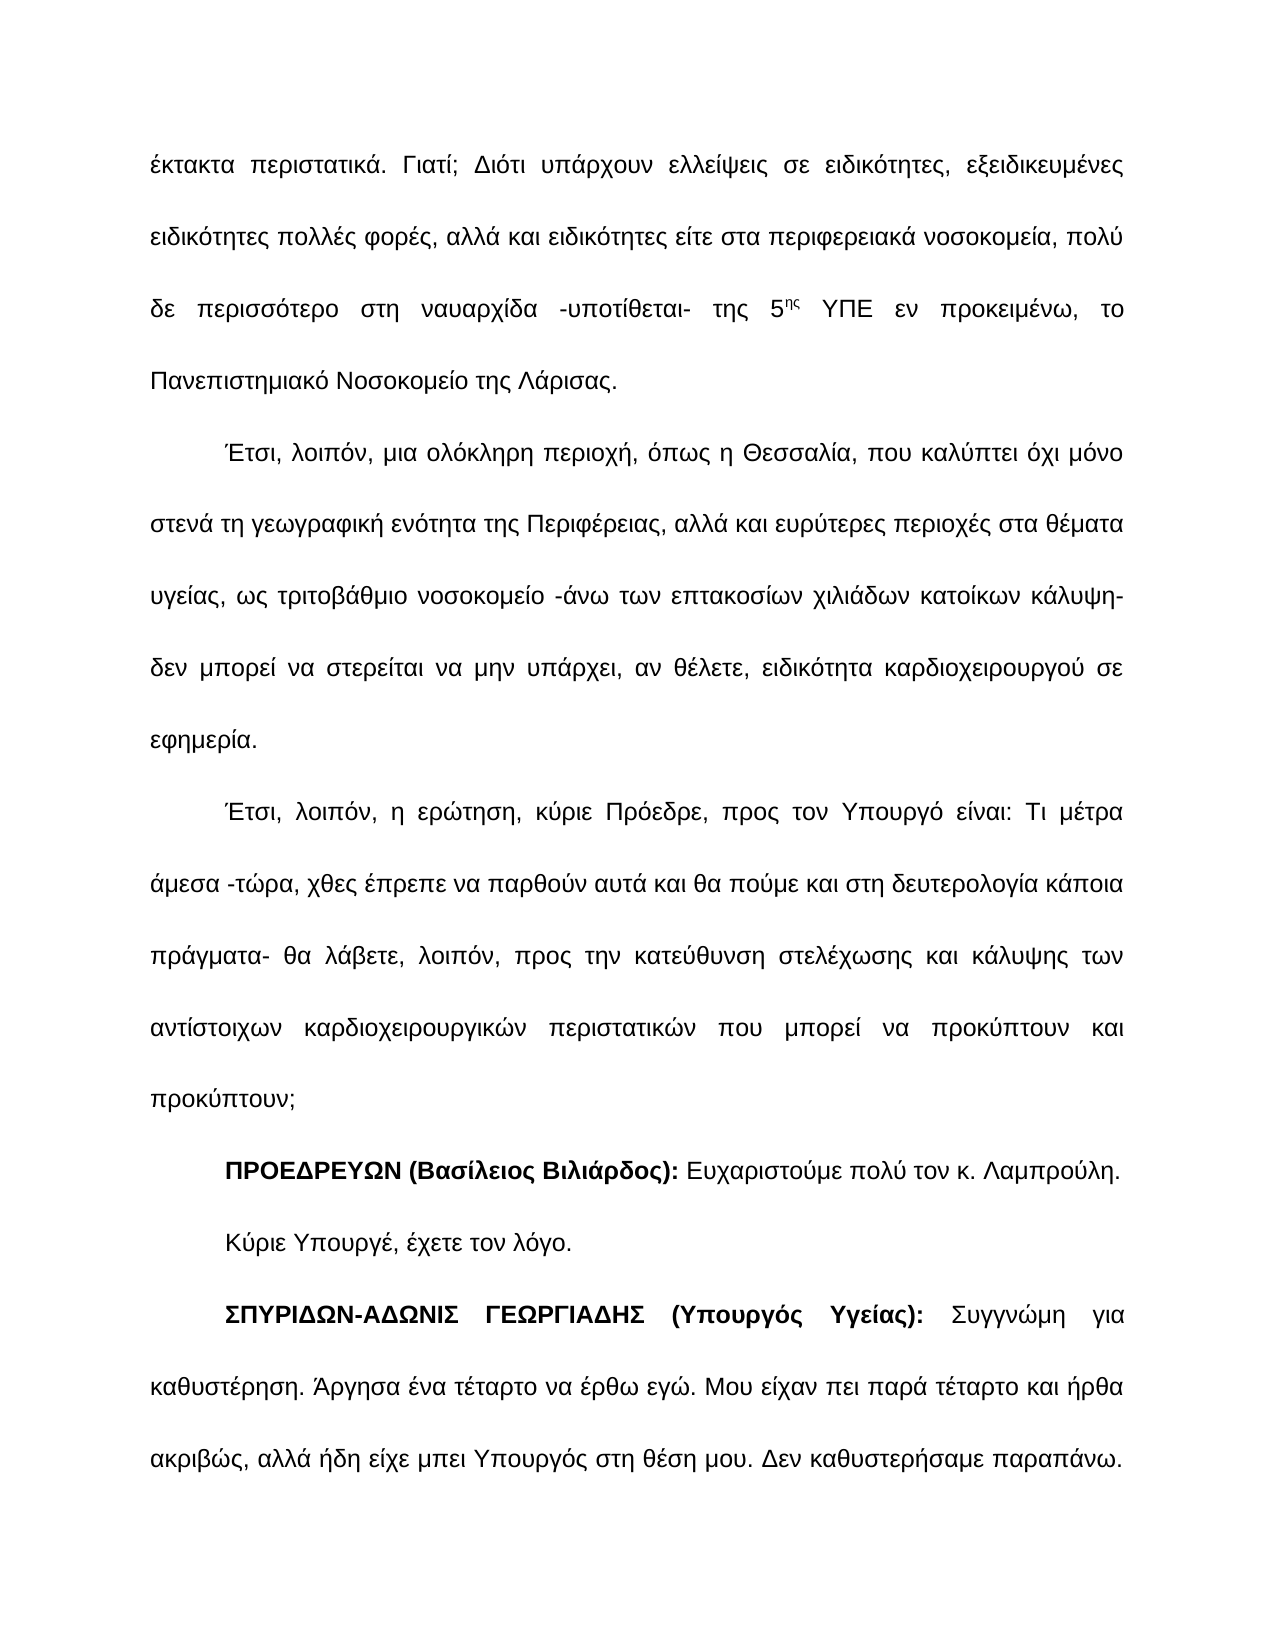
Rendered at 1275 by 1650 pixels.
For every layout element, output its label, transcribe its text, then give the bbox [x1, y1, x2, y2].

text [150, 150, 1125, 394]
text ΠΡΟΕΔΡΕΥΩΝ (Βασίλειος Βιλιάρδος): Ευχαριστούμε πολύ τον κ. Λαμπρούλη. [150, 1156, 1125, 1185]
text Έτσι, λοιπόν, η ερώτηση, κύριε Πρόεδρε, προς τον Υπουργό είναι: Τι μέτρα άμεσα -τώρα, χθες έπρεπε να παρθούν αυτά και θα πούμε και στη δευτερολογία κάποια πράγματα- θα λάβετε, λοιπόν, προς την κατεύθυνση στελέχωσης και κάλυψης των αντίστοιχων καρδιοχειρουργικών περιστατικών που μπορεί να προκύπτουν και προκύπτουν; [150, 797, 1125, 1113]
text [150, 1300, 1125, 1472]
text Έτσι, λοιπόν, μια ολόκληρη περιοχή, όπως η Θεσσαλία, που καλύπτει όχι μόνο στενά τη γεωγραφική ενότητα της Περιφέρειας, αλλά και ευρύτερες περιοχές στα θέματα υγείας, ως τριτοβάθμιο νοσοκομείο -άνω των επτακοσίων χιλιάδων κατοίκων κάλυψη- δεν μπορεί να στερείται να μην υπάρχει, αν θέλετε, ειδικότητα καρδιοχειρουργού σε εφημερία. [150, 437, 1125, 754]
text Κύριε Υπουργέ, έχετε τον λόγο. [150, 1228, 1125, 1257]
